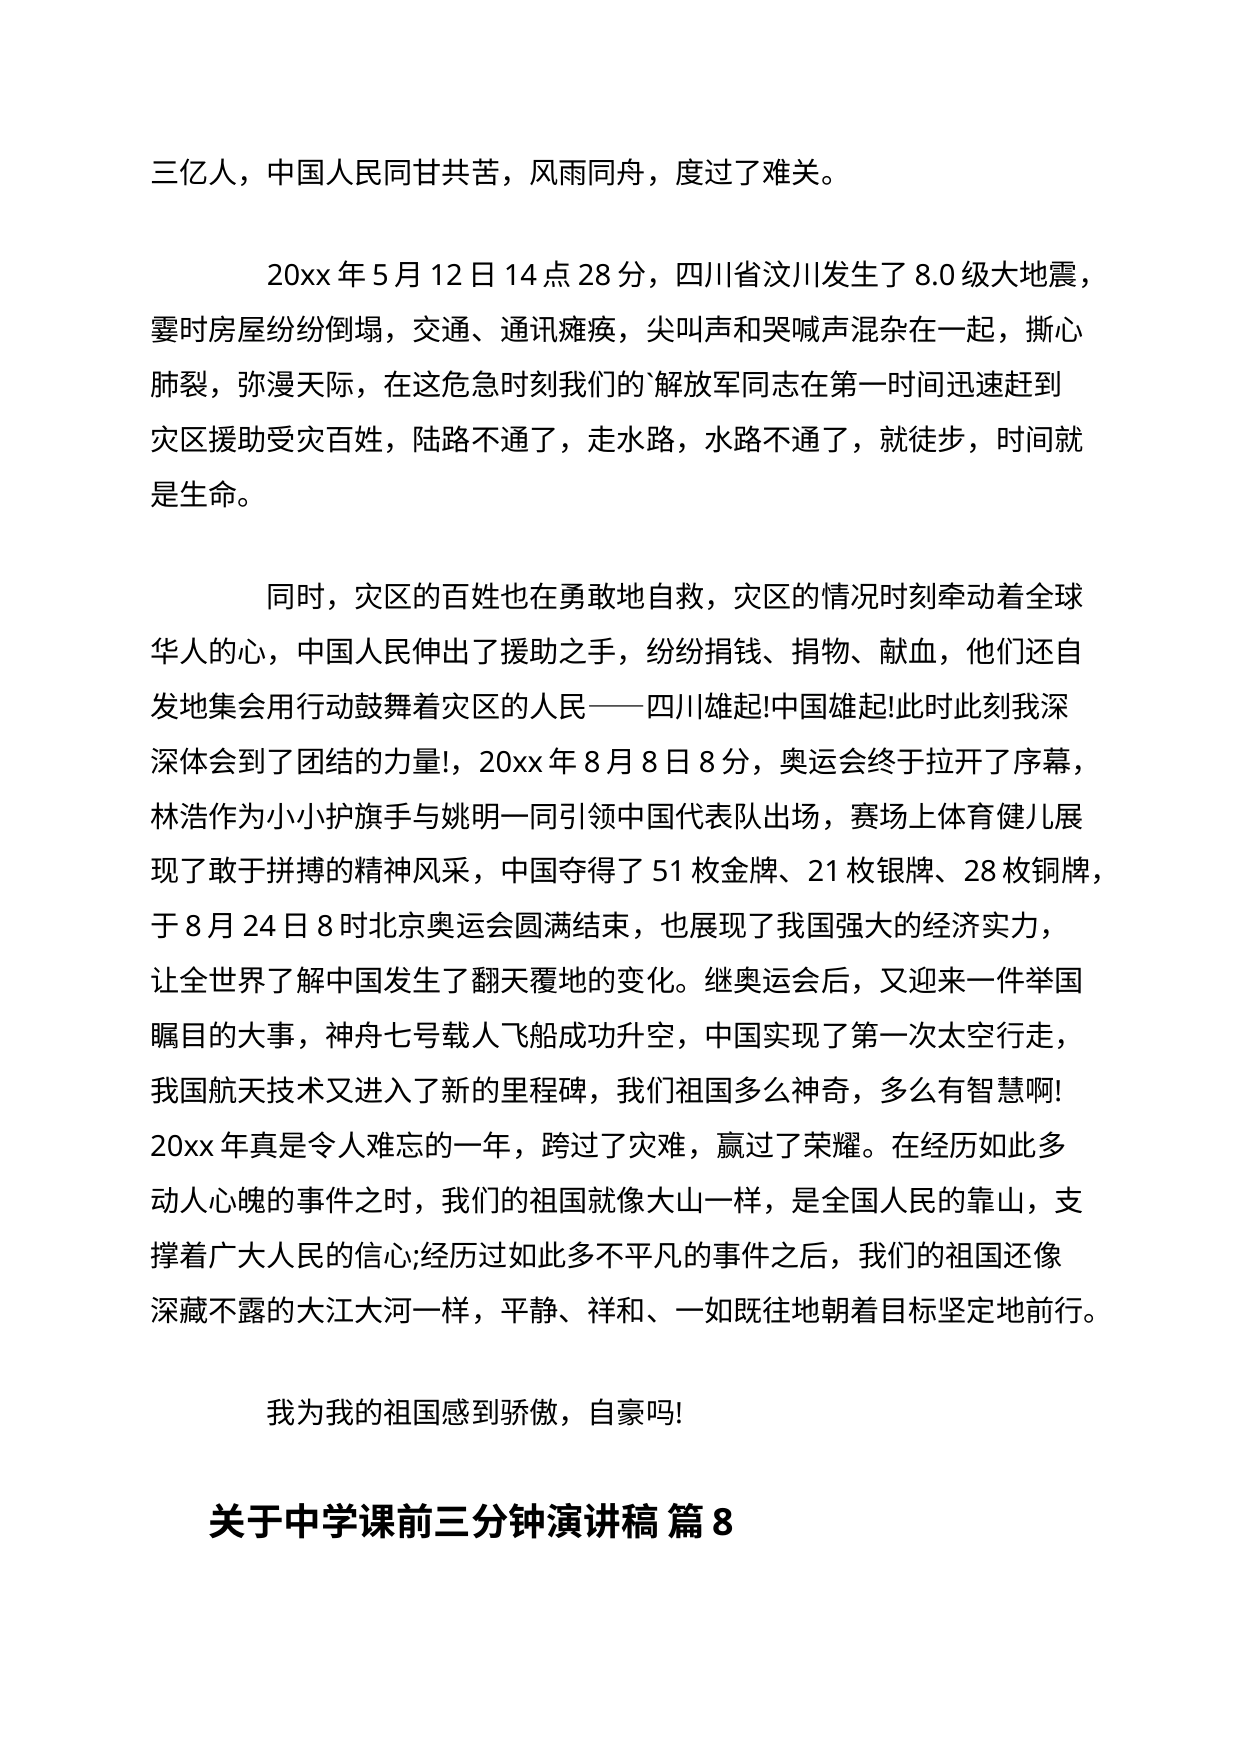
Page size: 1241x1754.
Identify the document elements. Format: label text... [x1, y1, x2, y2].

text 同时，灾区的百姓也在勇敢地自救，灾区的情况时刻牵动着全球华人的心，中国人民伸出了援助之手，纷纷捐钱、捐物、献血，他们还自发地集会用行动鼓舞着灾区的人民——四川雄起!中国雄起!此时此刻我深深体会到了团结的力量!，20xx年8月8日8分，奥运会终于拉开了序幕，林浩作为小小护旗手与姚明一同引领中国代表队出场，赛场上体育健儿展现了敢于拼搏的精神风采，中国夺得了51枚金牌、21枚银牌、28枚铜牌，于8月24日8时北京奥运会圆满结束，也展现了我国强大的经济实力，让全世界了解中国发生了翻天覆地的变化。继奥运会后，又迎来一件举国瞩目的大事，神舟七号载人飞船成功升空，中国实现了第一次太空行走，我国航天技术又进入了新的里程碑，我们祖国多么神奇，多么有智慧啊!20xx年真是令人难忘的一年，跨过了灾难，赢过了荣耀。在经历如此多动人心魄的事件之时，我们的祖国就像大山一样，是全国人民的靠山，支撑着广大人民的信心;经历过如此多不平凡的事件之后，我们的祖国还像深藏不露的大江大河一样，平静、祥和、一如既往地朝着目标坚定地前行。 [150, 573, 1090, 1330]
text 我为我的祖国感到骄傲，自豪吗! [150, 1389, 1090, 1432]
text 关于中学课前三分钟演讲稿 篇8 [150, 1491, 1090, 1546]
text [150, 150, 1090, 192]
text 20xx年5月12日14点28分，四川省汶川发生了8.0级大地震，霎时房屋纷纷倒塌，交通、通讯瘫痪，尖叫声和哭喊声混杂在一起，撕心肺裂，弥漫天际，在这危急时刻我们的`解放军同志在第一时间迅速赶到灾区援助受灾百姓，陆路不通了，走水路，水路不通了，就徒步，时间就是生命。 [150, 252, 1090, 514]
